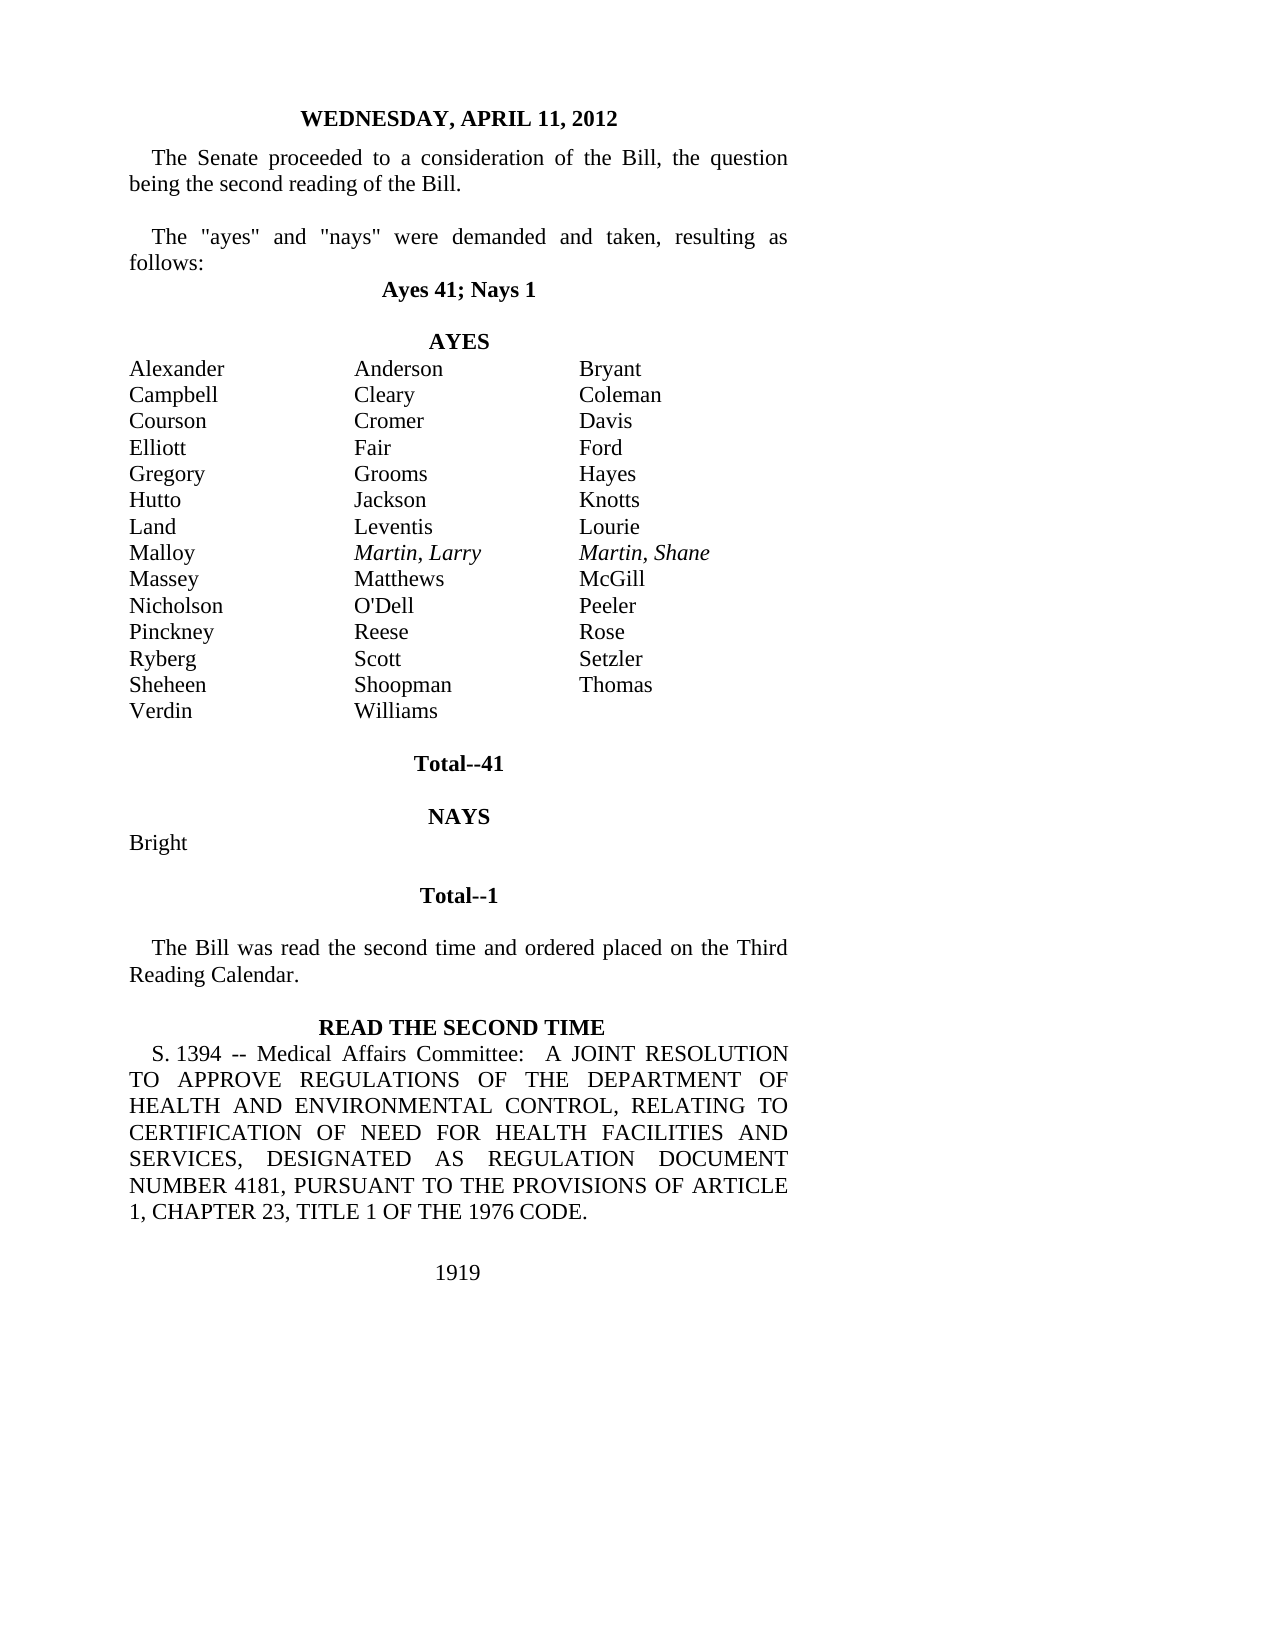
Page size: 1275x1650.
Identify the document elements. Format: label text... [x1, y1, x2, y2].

text Land Leventis Lourie [129, 513, 789, 539]
text Malloy Martin, Larry Martin, Shane [129, 539, 789, 566]
text Ayes 41; Nays 1 [129, 276, 789, 302]
text Nicholson O'Dell Peeler [129, 592, 789, 618]
text Bright [129, 829, 789, 855]
text Total--41 [129, 750, 789, 776]
text Alexander Anderson Bryant [129, 355, 789, 381]
text Gregory Grooms Hayes [129, 460, 789, 486]
text AYES [129, 328, 789, 355]
text READ THE SECOND TIME [129, 1013, 789, 1040]
text Verdin Williams [129, 697, 789, 724]
text S. 1394 -- Medical Affairs Committee: A JOINT RESOLUTION TO APPROVE REGULATIONS OF THE DEPARTMENT OF HEALTH AND ENVIRONMENTAL CONTROL, RELATING TO CERTIFICATION OF NEED FOR HEALTH FACILITIES AND SERVICES, DESIGNATED AS REGULATION DOCUMENT NUMBER 4181, PURSUANT TO THE PROVISIONS OF ARTICLE 1, CHAPTER 23, TITLE 1 OF THE 1976 CODE. [129, 1040, 789, 1224]
text Pinckney Reese Rose [129, 618, 789, 644]
text Sheheen Shoopman Thomas [129, 671, 789, 697]
text The Senate proceeded to a consideration of the Bill, the question being the second reading of the Bill. [129, 144, 789, 197]
text Ryberg Scott Setzler [129, 644, 789, 671]
text NAYS [129, 803, 789, 829]
text Massey Matthews McGill [129, 566, 789, 592]
text The Bill was read the second time and ordered placed on the Third Reading Calendar. [129, 934, 789, 987]
text Courson Cromer Davis [129, 407, 789, 434]
text Total--1 [129, 882, 789, 908]
text Elliott Fair Ford [129, 434, 789, 460]
text Campbell Cleary Coleman [129, 381, 789, 407]
text The "ayes" and "nays" were demanded and taken, resulting as follows: [129, 223, 789, 276]
text Hutto Jackson Knotts [129, 486, 789, 513]
